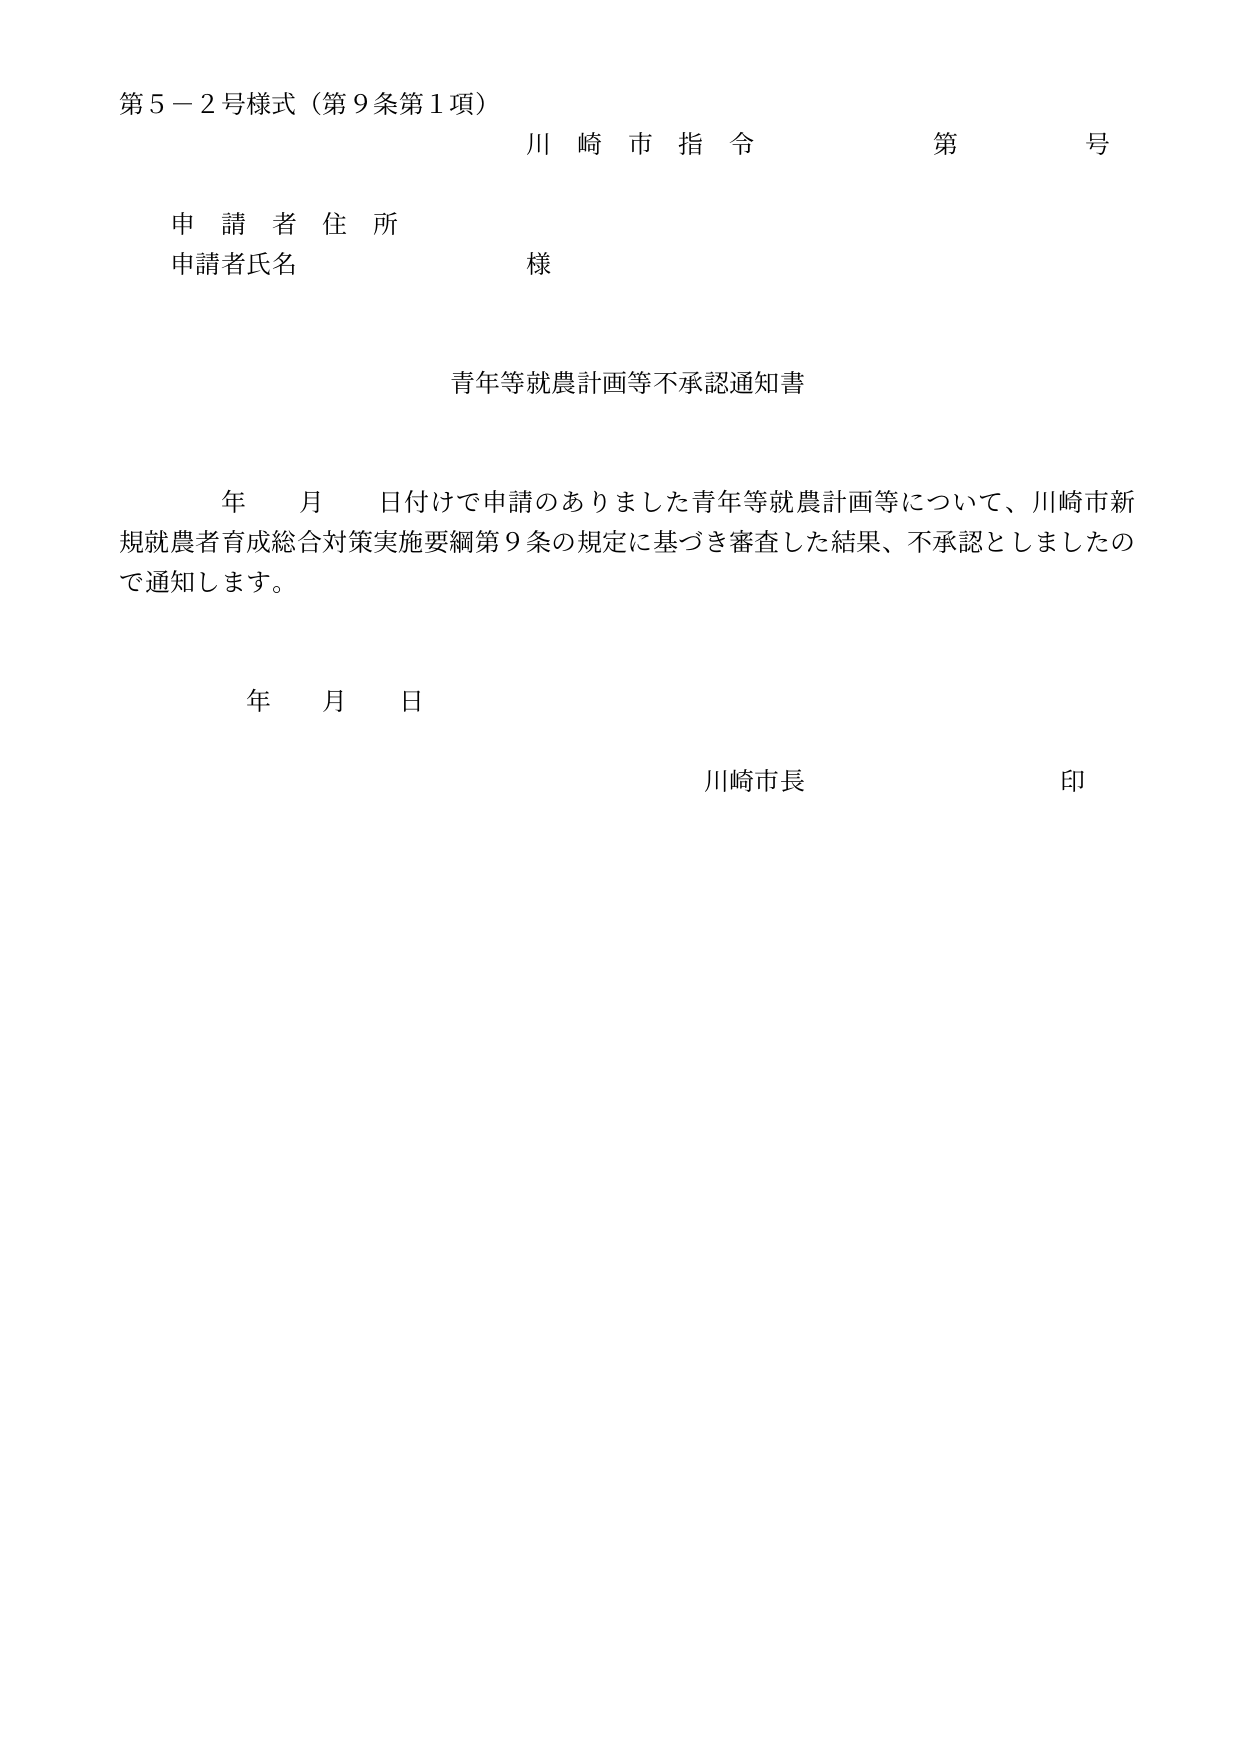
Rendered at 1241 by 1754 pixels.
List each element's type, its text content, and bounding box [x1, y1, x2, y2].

text 申請者住所 [119, 203, 1136, 242]
text 川崎市長 印 [119, 760, 1136, 799]
text 年 月 日 [119, 680, 1136, 720]
text 申請者氏名 様 [119, 242, 1136, 282]
text 川崎市指令 第 号 [119, 123, 1136, 163]
text 第５－２号様式（第９条第１項） [119, 83, 1136, 123]
text 青年等就農計画等不承認通知書 [119, 362, 1136, 402]
text 年 月 日付けで申請のありました青年等就農計画等について、川崎市新規就農者育成総合対策実施要綱第９条の規定に基づき審査した結果、不承認としましたので通知します。 [119, 481, 1136, 601]
